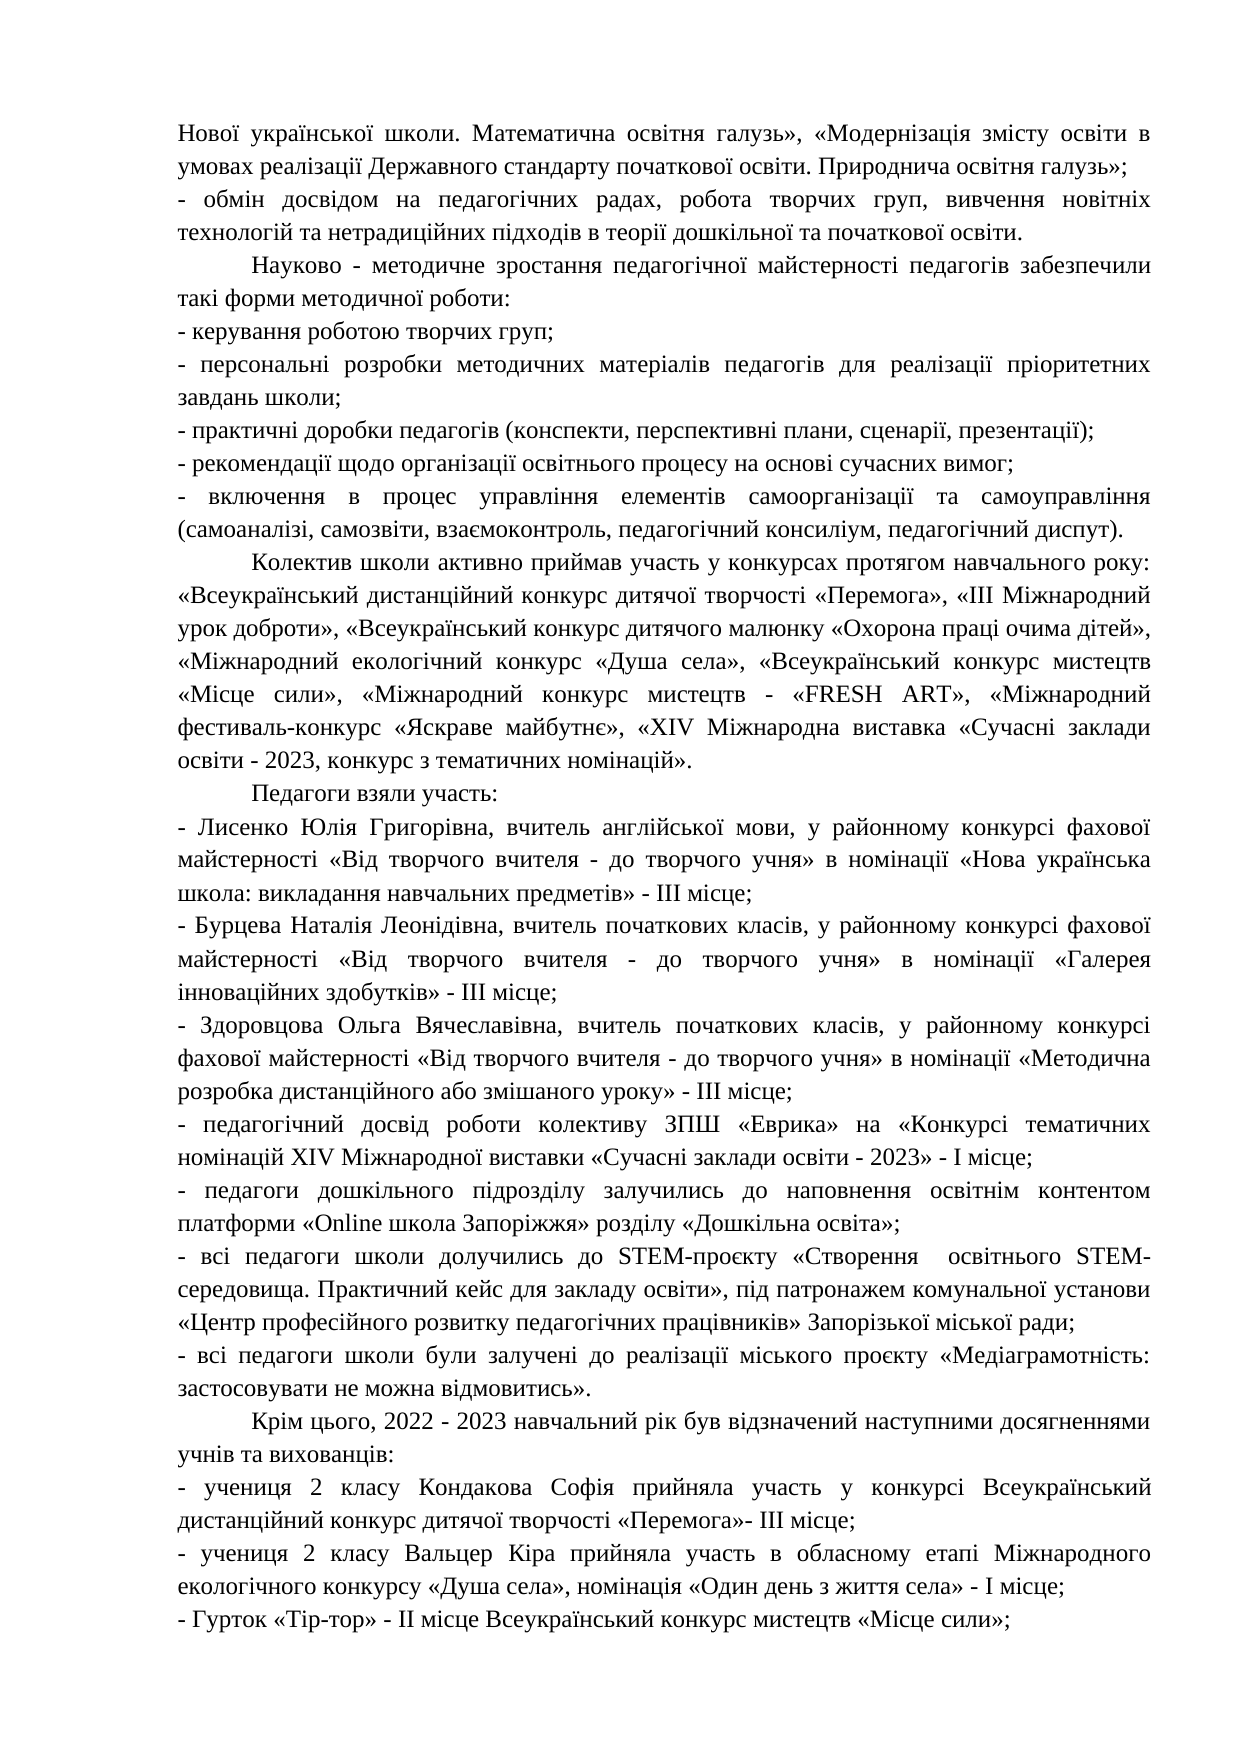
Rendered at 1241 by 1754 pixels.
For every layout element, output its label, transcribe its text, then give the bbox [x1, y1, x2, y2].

text - керування роботою творчих груп; [177, 316, 1152, 345]
text - учениця 2 класу Вальцер Кіра прийняла участь в обласному етапі Міжнародного екологічного конкурсу «Душа села», номінація «Один день з життя села» - І місце; [177, 1538, 1152, 1600]
text - учениця 2 класу Кондакова Софія прийняла участь у конкурсі Всеукраїнський дистанційний конкурс дитячої творчості «Перемога»- ІІІ місце; [177, 1472, 1152, 1534]
text - всі педагоги школи долучились до STEM-проєкту «Створення освітнього STEM-середовища. Практичний кейс для закладу освіти», під патронажем комунальної установи «Центр професійного розвитку педагогічних працівників» Запорізької міської ради; [177, 1241, 1152, 1336]
text - персональні розробки методичних матеріалів педагогів для реалізації пріоритетних завдань школи; [177, 349, 1152, 411]
text - педагогічний досвід роботи колективу ЗПШ «Еврика» на «Конкурсі тематичних номінацій ХІV Міжнародної виставки «Сучасні заклади освіти - 2023» - І місце; [177, 1109, 1152, 1171]
text Педагоги взяли участь: [177, 778, 1152, 807]
text - Лисенко Юлія Григорівна, вчитель англійської мови, у районному конкурсі фахової майстерності «Від творчого вчителя - до творчого учня» в номінації «Нова українська школа: викладання навчальних предметів» - ІІІ місце; [177, 812, 1152, 906]
text Крім цього, 2022 - 2023 навчальний рік був відзначений наступними досягненнями учнів та вихованців: [177, 1406, 1152, 1468]
text - практичні доробки педагогів (конспекти, перспективні плани, сценарії, презентації); [177, 415, 1152, 444]
text - обмін досвідом на педагогічних радах, робота творчих груп, вивчення новітніх технологій та нетрадиційних підходів в теорії дошкільної та початкової освіти. [177, 184, 1152, 246]
text - рекомендації щодо організації освітнього процесу на основі сучасних вимог; [177, 448, 1152, 477]
text Колектив школи активно приймав участь у конкурсах протягом навчального року: «Всеукраїнський дистанційний конкурс дитячої творчості «Перемога», «ІІІ Міжнародний урок доброти», «Всеукраїнський конкурс дитячого малюнку «Охорона праці очима дітей», «Міжнародний екологічний конкурс «Душа села», «Всеукраїнський конкурс мистецтв «Місце сили», «Міжнародний конкурс мистецтв - «FRESH ART», «Міжнародний фестиваль-конкурс «Яскраве майбутнє», «ХІV Міжнародна виставка «Сучасні заклади освіти - 2023, конкурс з тематичних номінацій». [177, 547, 1152, 774]
text - Бурцева Наталія Леонідівна, вчитель початкових класів, у районному конкурсі фахової майстерності «Від творчого вчителя - до творчого учня» в номінації «Галерея інноваційних здобутків» - ІІІ місце; [177, 911, 1152, 1005]
text - всі педагоги школи були залучені до реалізації міського проєкту «Медіаграмотність: застосовувати не можна відмовитись». [177, 1340, 1152, 1402]
text - Гурток «Тір-тор» - ІІ місце Всеукраїнський конкурс мистецтв «Місце сили»; [177, 1604, 1152, 1633]
text - включення в процес управління елементів самоорганізації та самоуправління (самоаналізі, самозвіти, взаємоконтроль, педагогічний консиліум, педагогічний диспут). [177, 481, 1152, 543]
text Науково - методичне зростання педагогічної майстерності педагогів забезпечили такі форми методичної роботи: [177, 250, 1152, 312]
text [177, 118, 1152, 180]
text - педагоги дошкільного підрозділу залучились до наповнення освітнім контентом платформи «Online школа Запоріжжя» розділу «Дошкільна освіта»; [177, 1175, 1152, 1237]
text - Здоровцова Ольга Вячеславівна, вчитель початкових класів, у районному конкурсі фахової майстерності «Від творчого вчителя - до творчого учня» в номінації «Методична розробка дистанційного або змішаного уроку» - ІІІ місце; [177, 1010, 1152, 1104]
